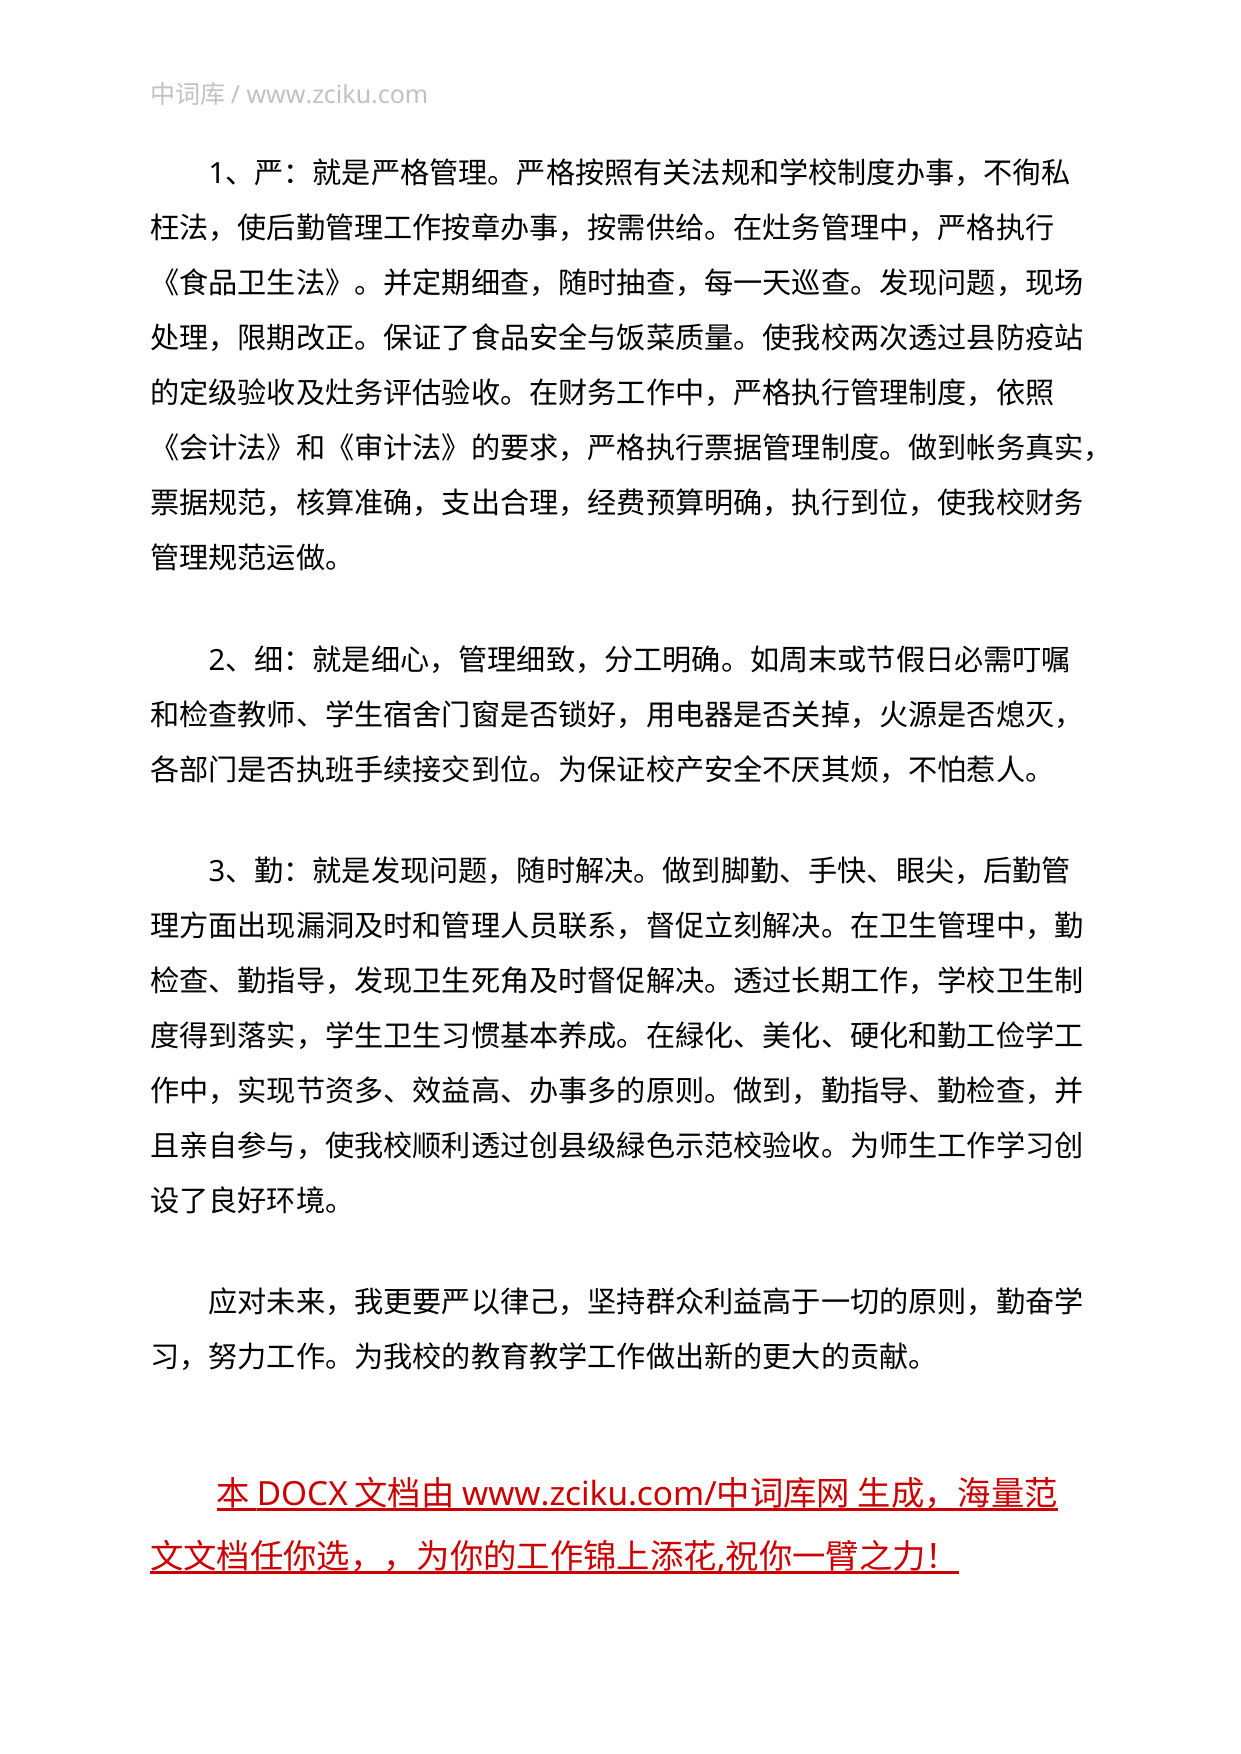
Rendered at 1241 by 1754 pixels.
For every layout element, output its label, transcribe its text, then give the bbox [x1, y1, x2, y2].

text 本DOCX文档由 www.zciku.com/中词库网 生成，海量范文文档任你选，，为你的工作锦上添花,祝你一臂之力！ [150, 1467, 1090, 1578]
text 3、勤：就是发现问题，随时解决。做到脚勤、手快、眼尖，后勤管理方面出现漏洞及时和管理人员联系，督促立刻解决。在卫生管理中，勤检查、勤指导，发现卫生死角及时督促解决。透过长期工作，学校卫生制度得到落实，学生卫生习惯基本养成。在緑化、美化、硬化和勤工俭学工作中，实现节资多、效益高、办事多的原则。做到，勤指导、勤检查，并且亲自参与，使我校顺利透过创县级緑色示范校验收。为师生工作学习创设了良好环境。 [150, 848, 1090, 1219]
text 1、严：就是严格管理。严格按照有关法规和学校制度办事，不徇私枉法，使后勤管理工作按章办事，按需供给。在灶务管理中，严格执行《食品卫生法》。并定期细查，随时抽查，每一天巡查。发现问题，现场处理，限期改正。保证了食品安全与饭菜质量。使我校两次透过县防疫站的定级验收及灶务评估验收。在财务工作中，严格执行管理制度，依照《会计法》和《审计法》的要求，严格执行票据管理制度。做到帐务真实，票据规范，核算准确，支出合理，经费预算明确，执行到位，使我校财务管理规范运做。 [150, 150, 1090, 577]
text 2、细：就是细心，管理细致，分工明确。如周末或节假日必需叮嘱和检查教师、学生宿舍门窗是否锁好，用电器是否关掉，火源是否熄灭，各部门是否执班手续接交到位。为保证校产安全不厌其烦，不怕惹人。 [150, 636, 1090, 788]
text 应对未来，我更要严以律己，坚持群众利益高于一切的原则，勤奋学习，努力工作。为我校的教育教学工作做出新的更大的贡献。 [150, 1279, 1090, 1376]
